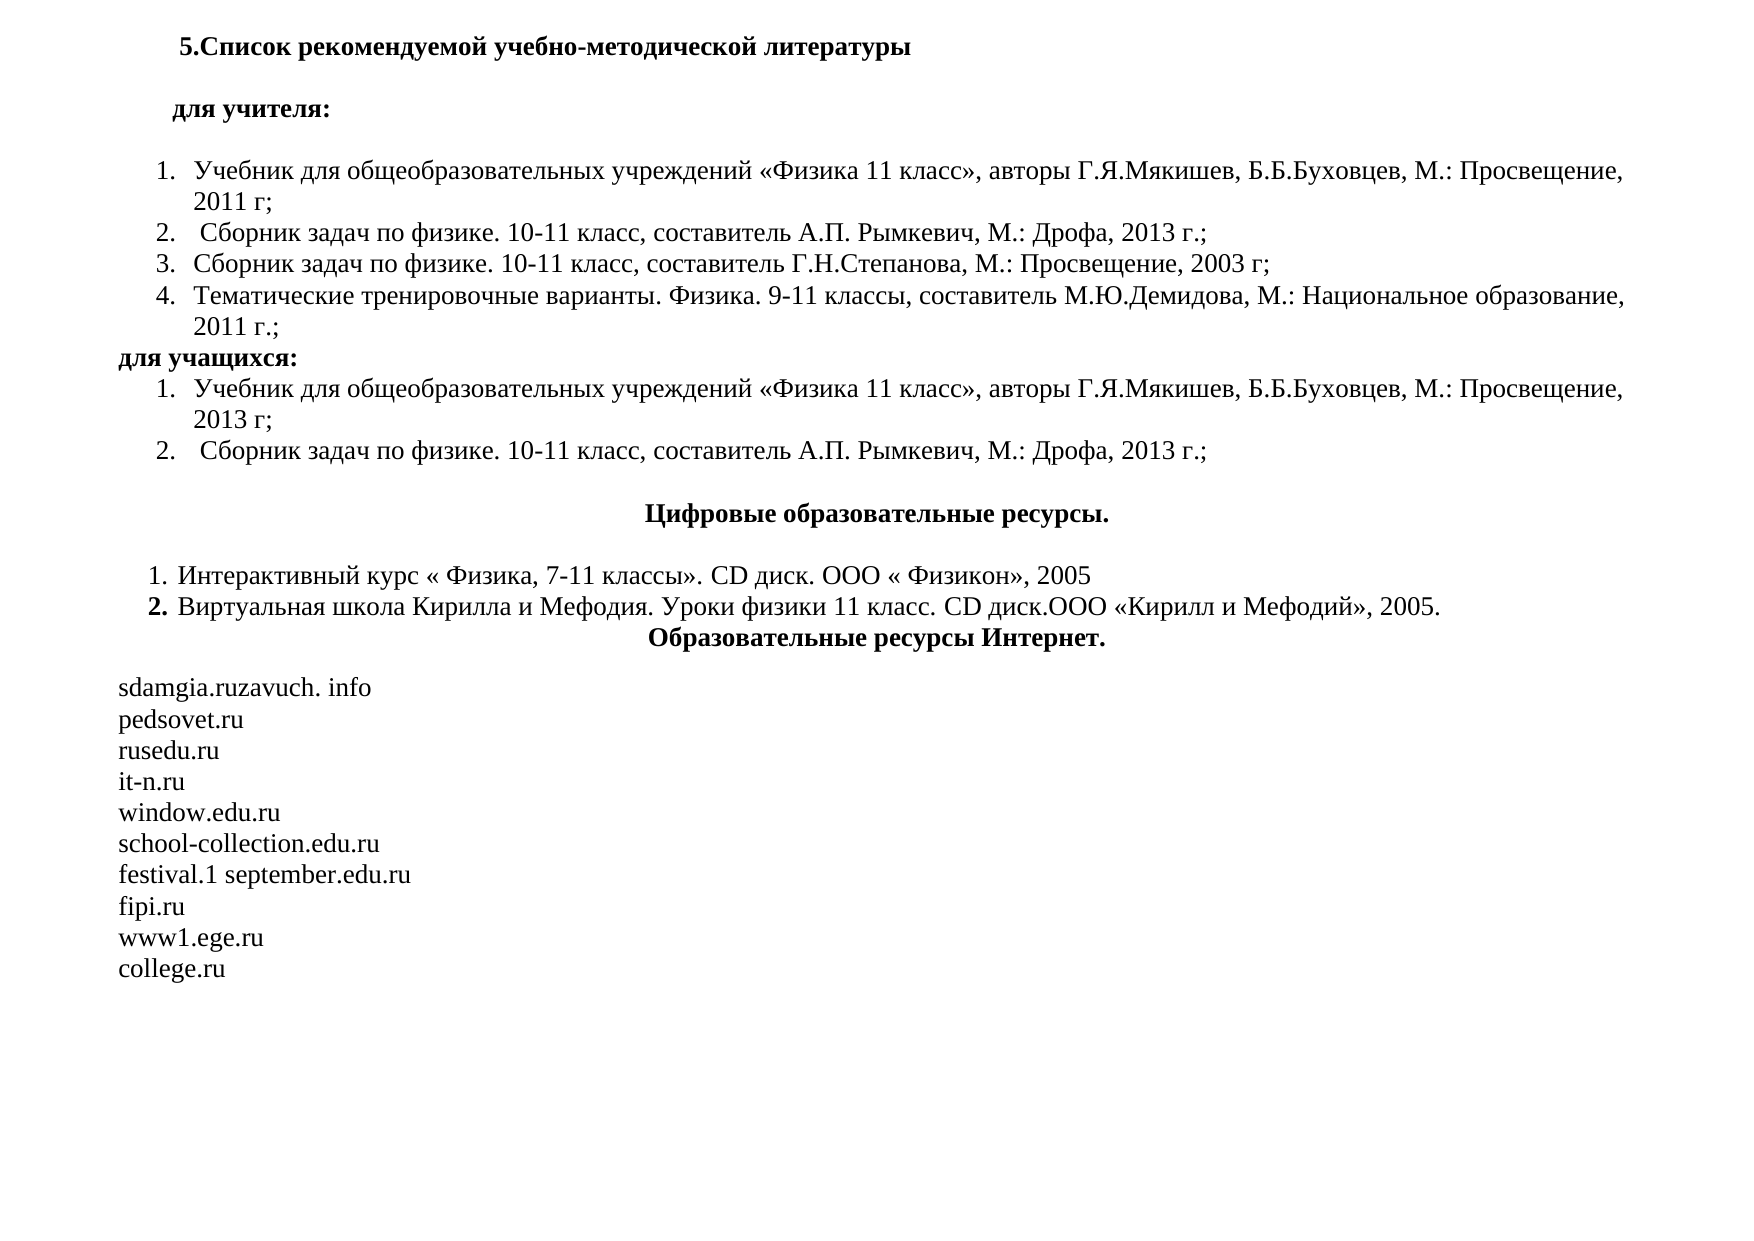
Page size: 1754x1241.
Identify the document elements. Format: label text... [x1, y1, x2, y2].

text window.edu.ru [118, 796, 1636, 827]
list Интерактивный курс « Физика, 7-11 классы». CD диск. ООО « Физикон», 2005 [148, 559, 1636, 590]
text it-n.ru [118, 765, 1636, 796]
text 5.Список рекомендуемой учебно-методической литературы [118, 29, 1636, 61]
list Сборник задач по физике. 10-11 класс, составитель Г.Н.Степанова, М.: Просвещение, ; [156, 248, 1636, 279]
text для учителя: [118, 92, 1636, 123]
text pedsovet.ru [118, 703, 1636, 734]
text Цифровые образовательные ресурсы. [118, 497, 1636, 528]
list Виртуальная школа Кирилла и Мефодия. Уроки физики 11 класс. CD диск.ООО «Кирилл и Мефодий», 2005. [148, 590, 1636, 621]
text festival.1 september.edu.ru [118, 858, 1636, 889]
text для учащихся: [118, 341, 1636, 372]
text rusedu.ru [118, 734, 1636, 765]
list Учебник для общеобразовательных учреждений «Физика 11 класс», авторы Г.Я.Мякишев, Б.Б.Буховцев, М.: Просвещение, 2011 г; [156, 154, 1636, 216]
text sdamgia.ruzavuch. info [118, 672, 1636, 703]
list Сборник задач по физике. 10-11 класс, составитель А.П. Рымкевич, М.: Дрофа, 2013 г.; [156, 434, 1636, 466]
text school-collection.edu.ru [118, 827, 1636, 858]
text college.ru [118, 952, 1636, 983]
list Тематические тренировочные варианты. Физика. 9-11 классы, составитель М.Ю.Демидова, М.: Национальное образование, .; [156, 279, 1636, 341]
text Образовательные ресурсы Интернет. [118, 621, 1636, 652]
text www1.ege.ru [118, 921, 1636, 952]
text fipi.ru [118, 889, 1636, 921]
list Сборник задач по физике. 10-11 класс, составитель А.П. Рымкевич, М.: Дрофа, 2013 г.; [156, 216, 1636, 248]
list Учебник для общеобразовательных учреждений «Физика 11 класс», авторы Г.Я.Мякишев, Б.Б.Буховцев, М.: Просвещение, 2013 г; [156, 372, 1636, 434]
